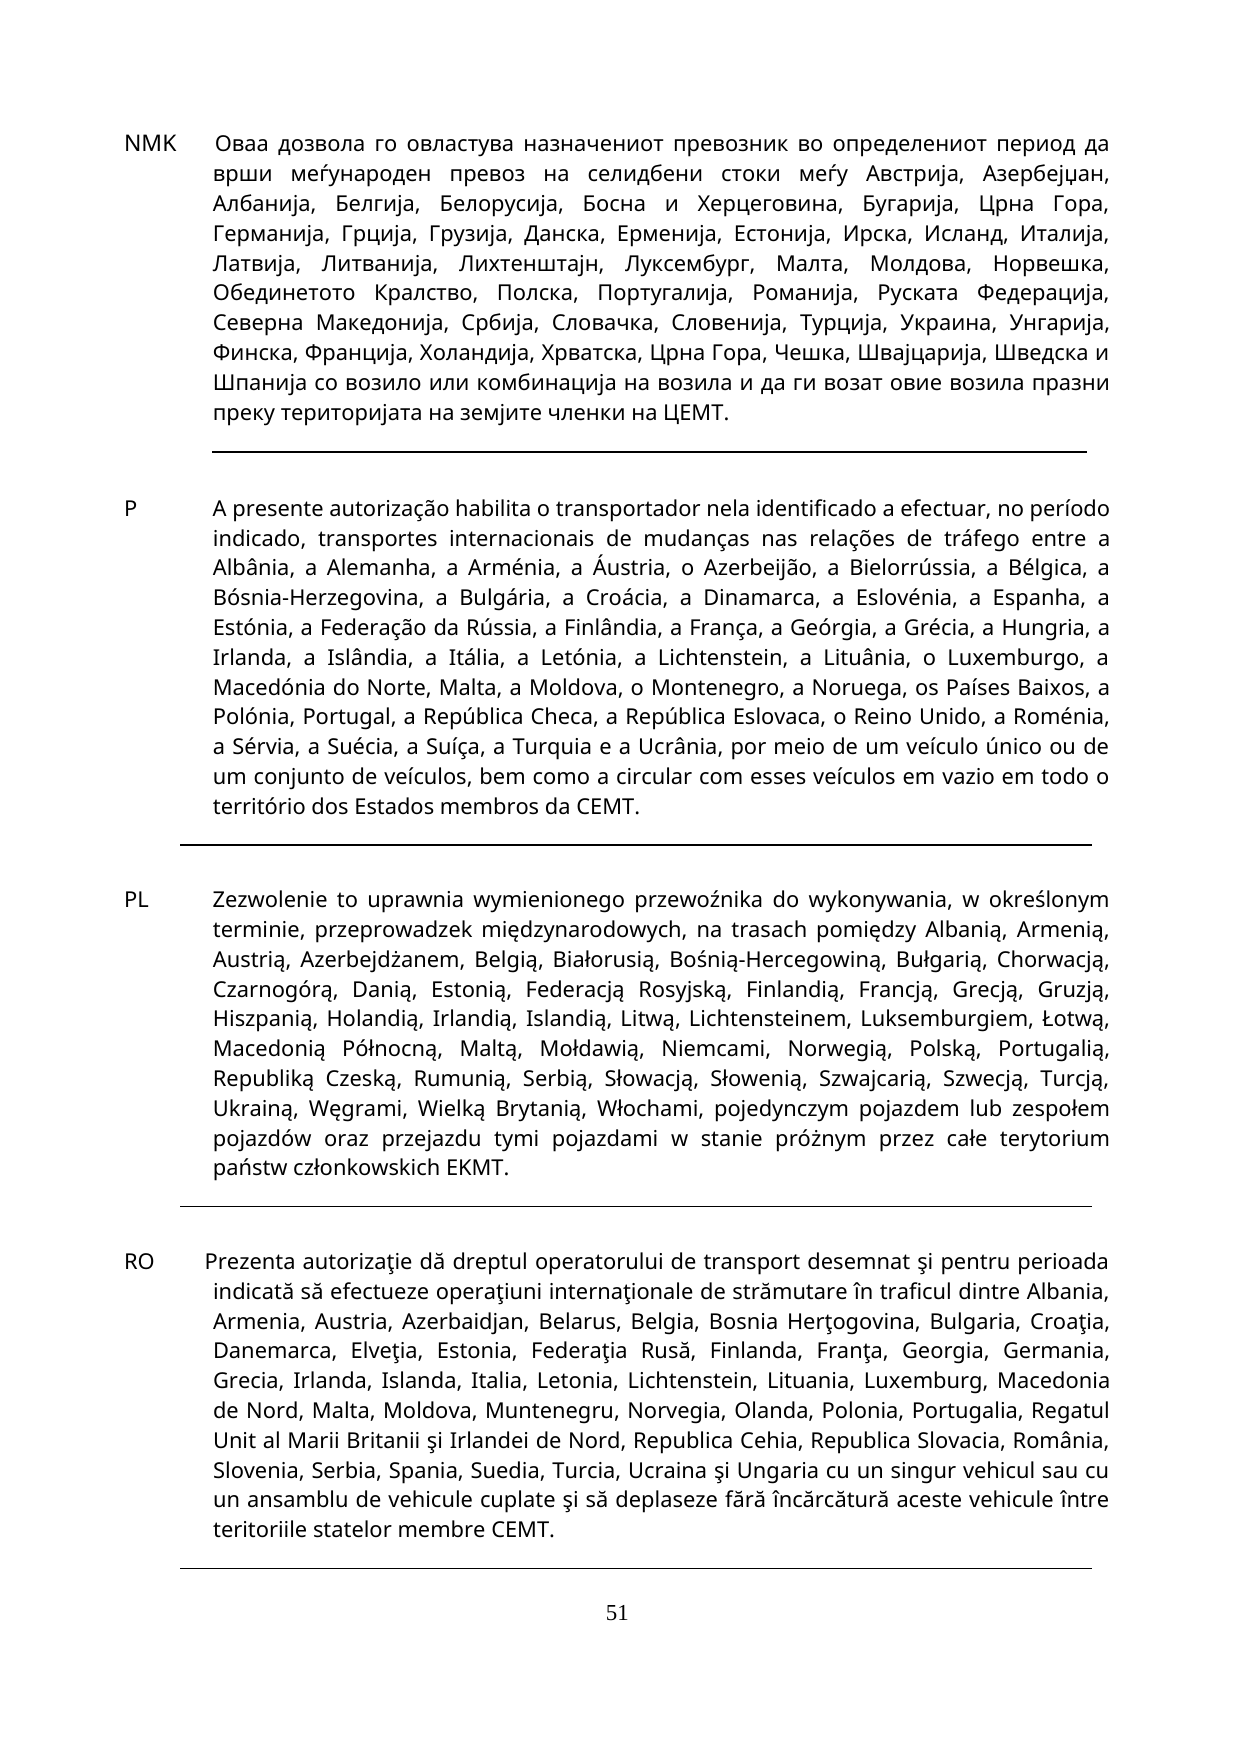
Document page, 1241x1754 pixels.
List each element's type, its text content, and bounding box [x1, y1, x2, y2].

text P A presente autorização habilita o transportador nela identificado a efectuar, no período indicado, transportes internacionais de mudanças nas relações de tráfego entre a Albânia, a Alemanha, a Arménia, a Áustria, o Azerbeijão, a Bielorrússia, a Bélgica, a Bósnia-Herzegovina, a Bulgária, a Croácia, a Dinamarca, a Eslovénia, a Espanha, a Estónia, a Federação da Rússia, a Finlândia, a França, a Geórgia, a Grécia, a Hungria, a Irlanda, a Islândia, a Itália, a Letónia, a Lichtenstein, a Lituânia, o Luxemburgo, a Macedónia do Norte, Malta, a Moldova, o Montenegro, a Noruega, os Países Baixos, a Polónia, Portugal, a República Checa, a República Eslovaca, o Reino Unido, a Roménia, a Sérvia, a Suécia, a Suíça, a Turquia e a Ucrânia, por meio de um veículo único ou de um conjunto de veículos, bem como a circular com esses veículos em vazio em todo o território dos Estados membros da CEMT. [124, 493, 1111, 821]
text NMK Оваа дозвола го овластува назначениот превозник во определениот период да врши меѓународен превоз на селидбени стоки меѓу Австрија, Азербејџан, Албанија, Белгија, Белорусија, Босна и Херцеговина, Бугарија, Црна Гора, Германија, Грција, Грузија, Данска, Ерменија, Естонија, Ирска, Исланд, Италија, Латвија, Литванија, Лихтенштајн, Луксембург, Малта, Молдова, Норвешка, Обединетото Кралство, Полска, Португалија, Романија, Руската Федерација, Северна Македонија, Србија, Словачка, Словенија, Турција, Украина, Унгарија, Финска, Франција, Холандија, Хрватска, Црна Гора, Чешка, Швајцарија, Шведска и Шпанија со возило или комбинација на возила и да ги возат овие возила празни преку територијата на земјите членки на ЦЕМТ. [124, 127, 1111, 426]
text PL Zezwolenie to uprawnia wymienionego przewoźnika do wykonywania, w określonym terminie, przeprowadzek międzynarodowych, na trasach pomiędzy Albanią, Armenią, Austrią, Azerbejdżanem, Belgią, Białorusią, Bośnią-Hercegowiną, Bułgarią, Chorwacją, Czarnogórą, Danią, Estonią, Federacją Rosyjską, Finlandią, Francją, Grecją, Gruzją, Hiszpanią, Holandią, Irlandią, Islandią, Litwą, Lichtensteinem, Luksemburgiem, Łotwą, Macedonią Północną, Maltą, Mołdawią, Niemcami, Norwegią, Polską, Portugalią, Republiką Czeską, Rumunią, Serbią, Słowacją, Słowenią, Szwajcarią, Szwecją, Turcją, Ukrainą, Węgrami, Wielką Brytanią, Włochami, pojedynczym pojazdem lub zespołem pojazdów oraz przejazdu tymi pojazdami w stanie próżnym przez całe terytorium państw członkowskich EKMT. [124, 884, 1111, 1182]
text RO Prezenta autorizaţie dă dreptul operatorului de transport desemnat şi pentru perioada indicată să efectueze operaţiuni internaţionale de strămutare în traficul dintre Albania, Armenia, Austria, Azerbaidjan, Belarus, Belgia, Bosnia Herţogovina, Bulgaria, Croaţia, Danemarca, Elveţia, Estonia, Federaţia Rusă, Finlanda, Franţa, Georgia, Germania, Grecia, Irlanda, Islanda, Italia, Letonia, Lichtenstein, Lituania, Luxemburg, Macedonia de Nord, Malta, Moldova, Muntenegru, Norvegia, Olanda, Polonia, Portugalia, Regatul Unit al Marii Britanii şi Irlandei de Nord, Republica Cehia, Republica Slovacia, România, Slovenia, Serbia, Spania, Suedia, Turcia, Ucraina şi Ungaria cu un singur vehicul sau cu un ansamblu de vehicule cuplate şi să deplaseze fără încărcătură aceste vehicule între teritoriile statelor membre CEMT. [124, 1246, 1111, 1544]
